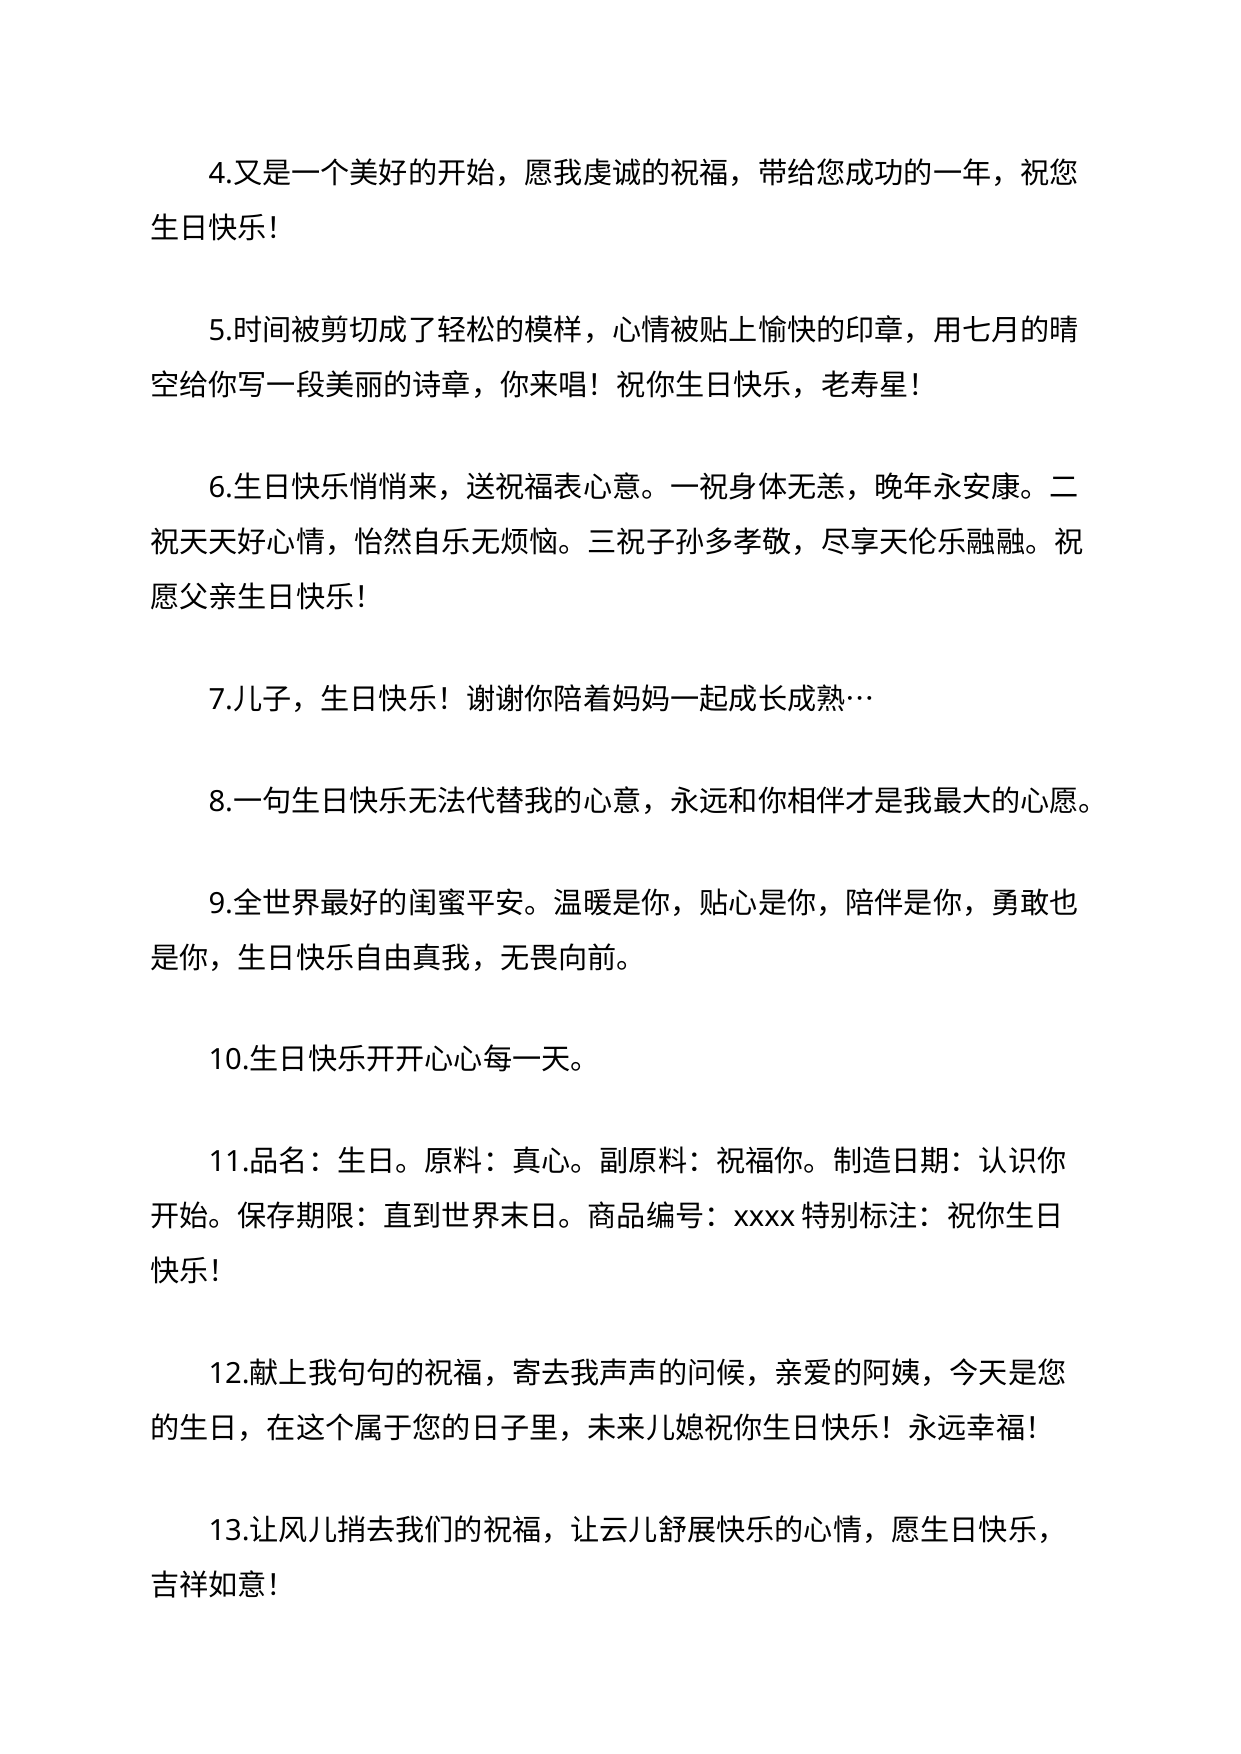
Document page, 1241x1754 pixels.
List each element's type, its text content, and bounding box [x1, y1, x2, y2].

text 11.品名：生日。原料：真心。副原料：祝福你。制造日期：认识你开始。保存期限：直到世界末日。商品编号：xxxx特别标注：祝你生日快乐！ [150, 1138, 1090, 1290]
text 10.生日快乐开开心心每一天。 [150, 1036, 1090, 1078]
text 12.献上我句句的祝福，寄去我声声的问候，亲爱的阿姨，今天是您的生日，在这个属于您的日子里，未来儿媳祝你生日快乐！永远幸福！ [150, 1350, 1090, 1447]
text 9.全世界最好的闺蜜平安。温暖是你，贴心是你，陪伴是你，勇敢也是你，生日快乐自由真我，无畏向前。 [150, 879, 1090, 976]
text 13.让风儿捎去我们的祝福，让云儿舒展快乐的心情，愿生日快乐，吉祥如意！ [150, 1506, 1090, 1604]
text 5.时间被剪切成了轻松的模样，心情被贴上愉快的印章，用七月的晴空给你写一段美丽的诗章，你来唱！祝你生日快乐，老寿星！ [150, 307, 1090, 404]
text 6.生日快乐悄悄来，送祝福表心意。一祝身体无恙，晚年永安康。二祝天天好心情，怡然自乐无烦恼。三祝子孙多孝敬，尽享天伦乐融融。祝愿父亲生日快乐！ [150, 463, 1090, 616]
text 8.一句生日快乐无法代替我的心意，永远和你相伴才是我最大的心愿。 [150, 777, 1090, 819]
text 7.儿子，生日快乐！谢谢你陪着妈妈一起成长成熟… [150, 675, 1090, 718]
text 4.又是一个美好的开始，愿我虔诚的祝福，带给您成功的一年，祝您生日快乐！ [150, 150, 1090, 247]
